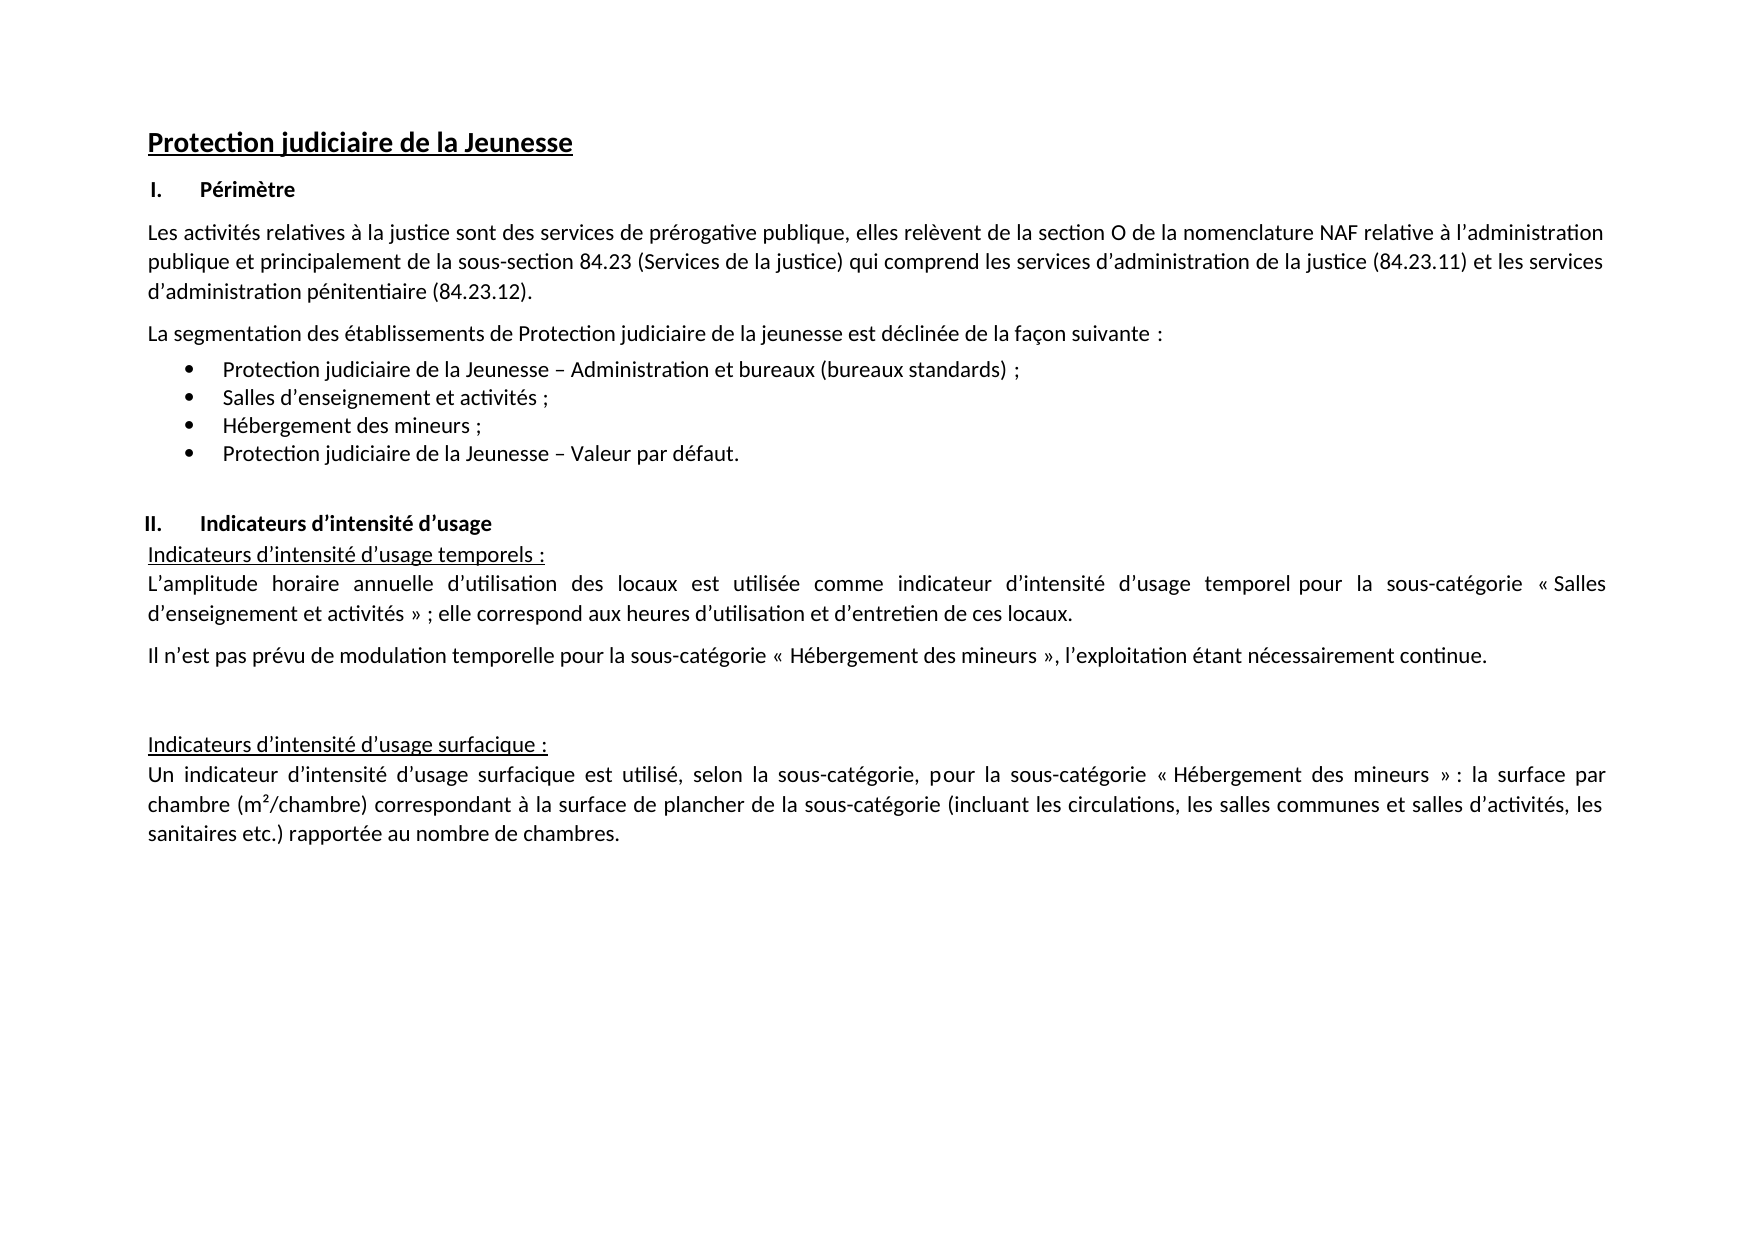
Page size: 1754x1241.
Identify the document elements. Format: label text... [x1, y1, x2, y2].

subtitle Protection judiciaire de la Jeunesse [148, 124, 1606, 160]
list Hébergement des mineurs ; [185, 411, 1606, 439]
text Indicateurs d’intensité d’usage temporels : [148, 540, 1606, 568]
text Il n’est pas prévu de modulation temporelle pour la sous-catégorie « Hébergement des mineurs », l’exploitation étant nécessairement continue. [148, 641, 1606, 669]
subtitle Indicateurs d’intensité d’usage [162, 509, 1606, 537]
text L’amplitude horaire annuelle d’utilisation des locaux est utilisée comme indicateur d’intensité d’usage temporel pour la sous-catégorie « Salles d’enseignement et activités » ; elle correspond aux heures d’utilisation et d’entretien de ces locaux. [148, 569, 1606, 627]
text Indicateurs d’intensité d’usage surfacique : [148, 730, 1606, 758]
text La segmentation des établissements de Protection judiciaire de la jeunesse est déclinée de la façon suivante : [148, 319, 1606, 347]
list Salles d’enseignement et activités ; [185, 383, 1606, 411]
text Un indicateur d’intensité d’usage surfacique est utilisé, selon la sous-catégorie, pour la sous-catégorie « Hébergement des mineurs » : la surface par chambre (m²/chambre) correspondant à la surface de plancher de la sous-catégorie (incluant les circulations, les salles communes et salles d’activités, les sanitaires etc.) rapportée au nombre de chambres. [148, 760, 1606, 847]
list Protection judiciaire de la Jeunesse – Administration et bureaux (bureaux standards) ; [185, 355, 1606, 383]
text Les activités relatives à la justice sont des services de prérogative publique, elles relèvent de la section O de la nomenclature NAF relative à l’administration publique et principalement de la sous-section 84.23 (Services de la justice) qui comprend les services d’administration de la justice (84.23.11) et les services d’administration pénitentiaire (84.23.12). [148, 218, 1606, 305]
list Protection judiciaire de la Jeunesse – Valeur par défaut. [185, 439, 1606, 467]
subtitle Périmètre [162, 175, 1606, 203]
